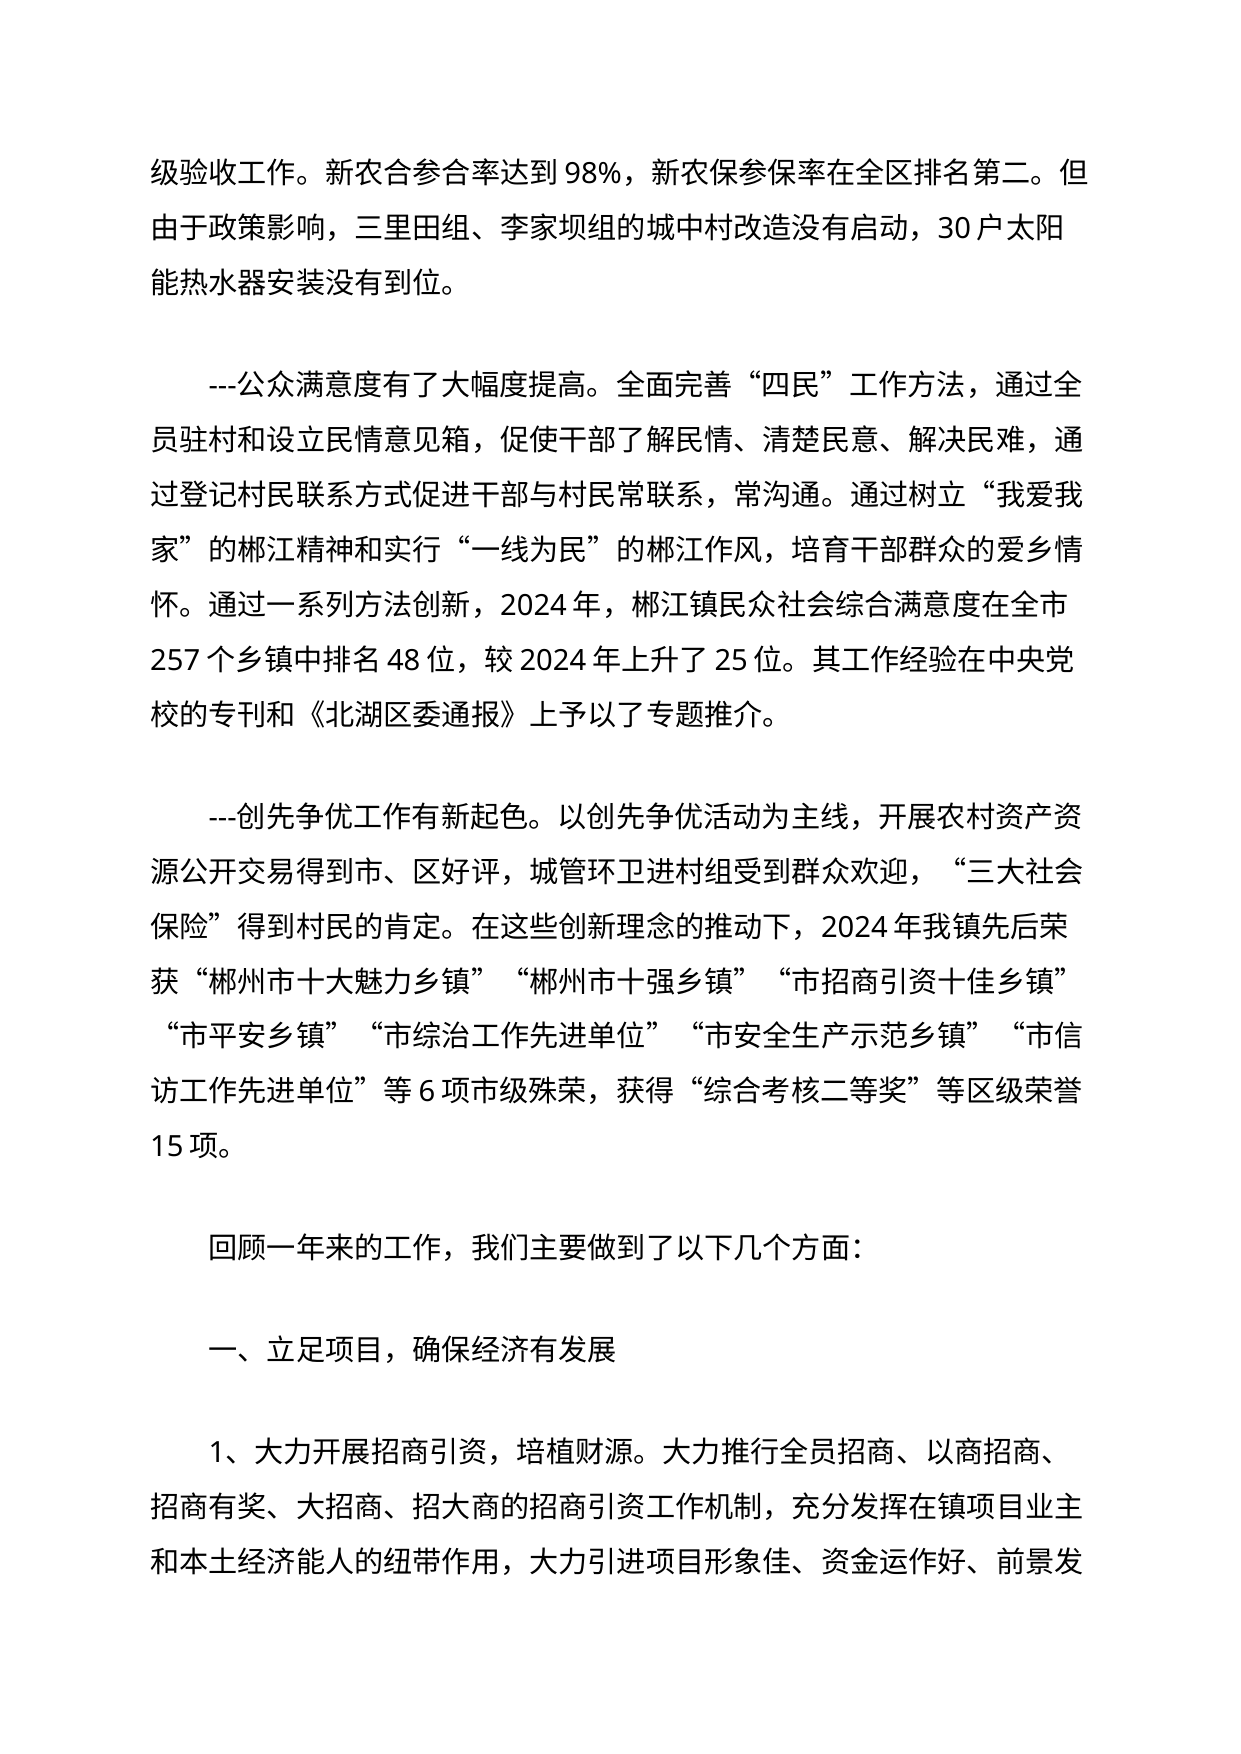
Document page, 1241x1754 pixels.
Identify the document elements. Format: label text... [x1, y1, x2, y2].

text 一、立足项目，确保经济有发展 [150, 1327, 1090, 1369]
text ---公众满意度有了大幅度提高。全面完善“四民”工作方法，通过全员驻村和设立民情意见箱，促使干部了解民情、清楚民意、解决民难，通过登记村民联系方式促进干部与村民常联系，常沟通。通过树立“我爱我家”的郴江精神和实行“一线为民”的郴江作风，培育干部群众的爱乡情怀。通过一系列方法创新，2024年，郴江镇民众社会综合满意度在全市257个乡镇中排名48位，较2024年上升了25位。其工作经验在中央党校的专刊和《北湖区委通报》上予以了专题推介。 [150, 362, 1090, 734]
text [150, 150, 1090, 302]
text 回顾一年来的工作，我们主要做到了以下几个方面： [150, 1225, 1090, 1267]
text ---创先争优工作有新起色。以创先争优活动为主线，开展农村资产资源公开交易得到市、区好评，城管环卫进村组受到群众欢迎，“三大社会保险”得到村民的肯定。在这些创新理念的推动下，2024年我镇先后荣获“郴州市十大魅力乡镇”“郴州市十强乡镇”“市招商引资十佳乡镇”“市平安乡镇”“市综治工作先进单位”“市安全生产示范乡镇”“市信访工作先进单位”等6项市级殊荣，获得“综合考核二等奖”等区级荣誉15项。 [150, 793, 1090, 1165]
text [150, 1428, 1090, 1581]
